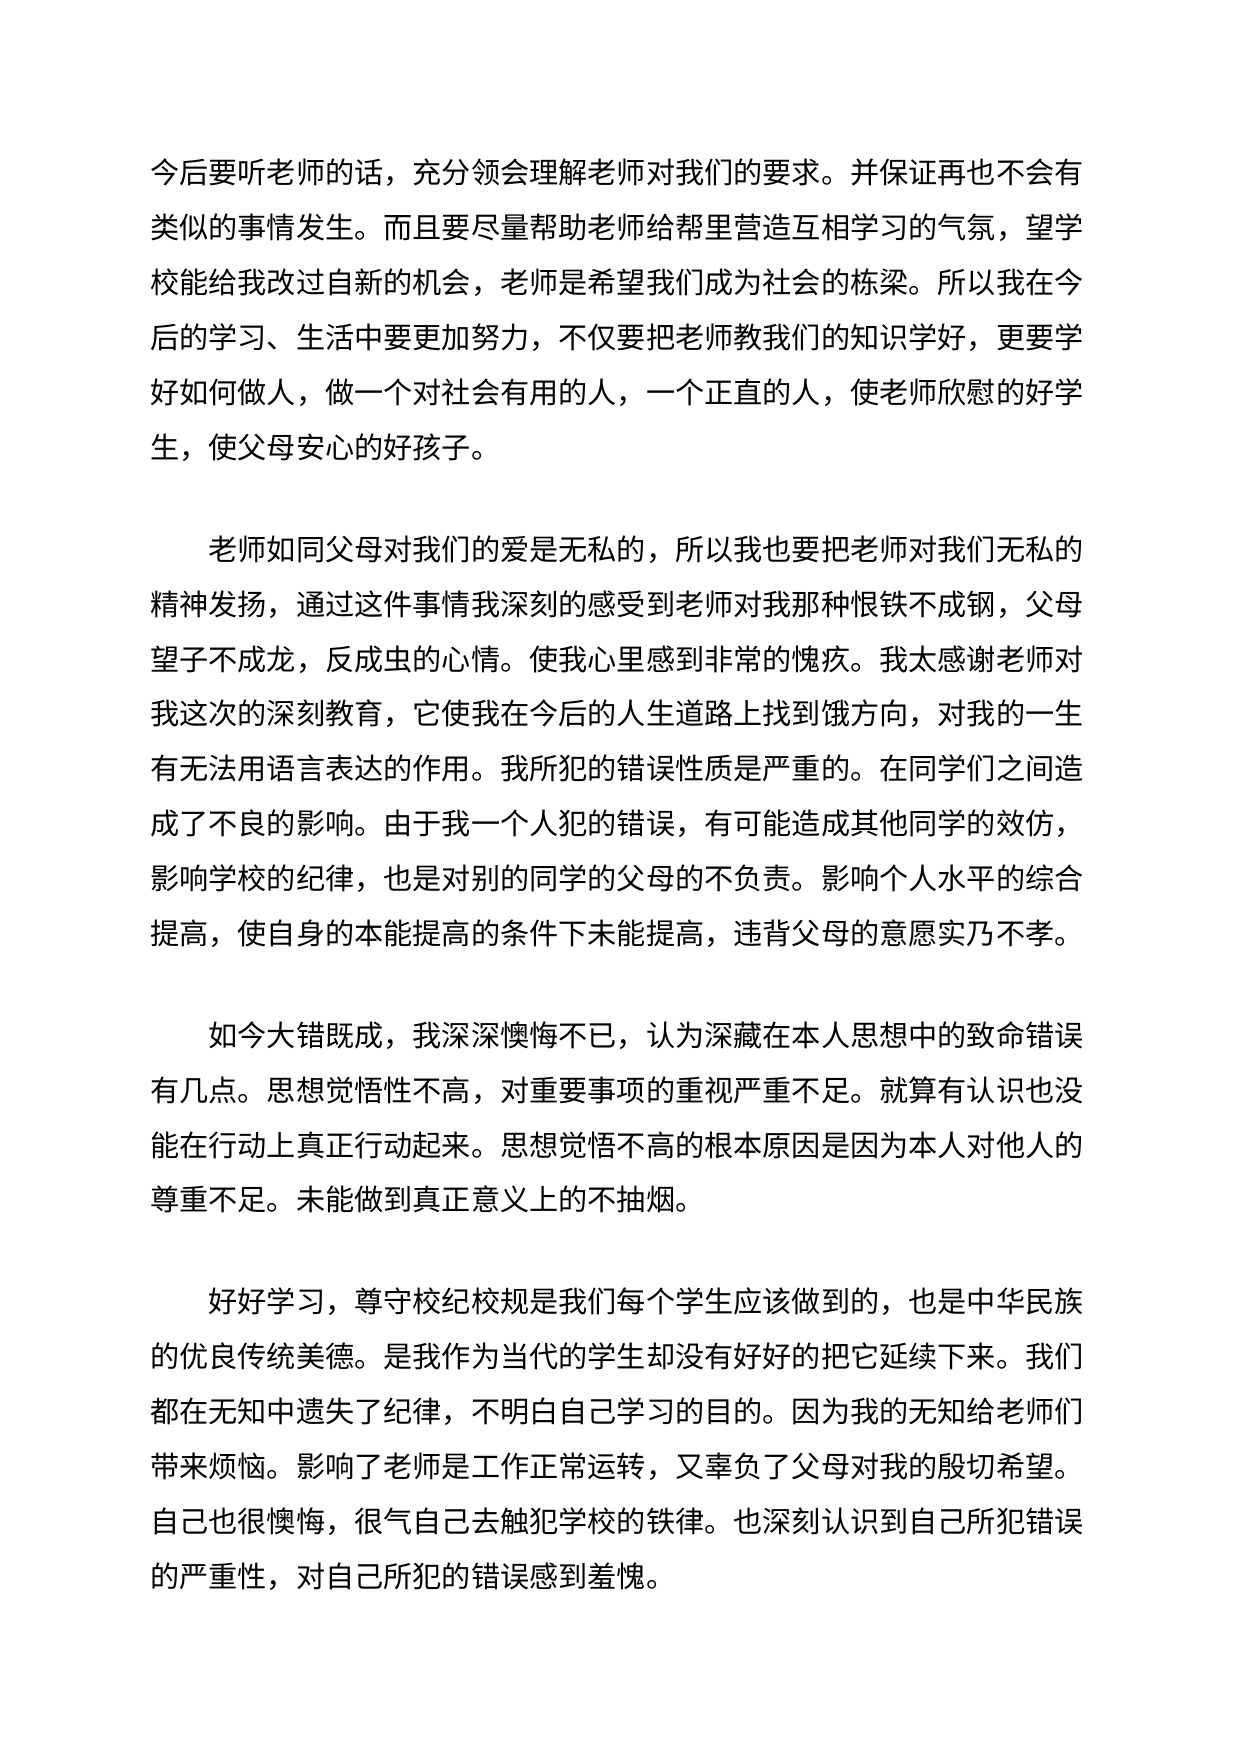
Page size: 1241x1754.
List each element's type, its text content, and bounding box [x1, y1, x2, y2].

text 好好学习，尊守校纪校规是我们每个学生应该做到的，也是中华民族的优良传统美德。是我作为当代的学生却没有好好的把它延续下来。我们都在无知中遗失了纪律，不明白自己学习的目的。因为我的无知给老师们带来烦恼。影响了老师是工作正常运转，又辜负了父母对我的殷切希望。自己也很懊悔，很气自己去触犯学校的铁律。也深刻认识到自己所犯错误的严重性，对自己所犯的错误感到羞愧。 [150, 1279, 1090, 1596]
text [150, 150, 1090, 467]
text 如今大错既成，我深深懊悔不已，认为深藏在本人思想中的致命错误有几点。思想觉悟性不高，对重要事项的重视严重不足。就算有认识也没能在行动上真正行动起来。思想觉悟不高的根本原因是因为本人对他人的尊重不足。未能做到真正意义上的不抽烟。 [150, 1012, 1090, 1219]
text 老师如同父母对我们的爱是无私的，所以我也要把老师对我们无私的精神发扬，通过这件事情我深刻的感受到老师对我那种恨铁不成钢，父母望子不成龙，反成虫的心情。使我心里感到非常的愧疚。我太感谢老师对我这次的深刻教育，它使我在今后的人生道路上找到饿方向，对我的一生有无法用语言表达的作用。我所犯的错误性质是严重的。在同学们之间造成了不良的影响。由于我一个人犯的错误，有可能造成其他同学的效仿，影响学校的纪律，也是对别的同学的父母的不负责。影响个人水平的综合提高，使自身的本能提高的条件下未能提高，违背父母的意愿实乃不孝。 [150, 526, 1090, 953]
